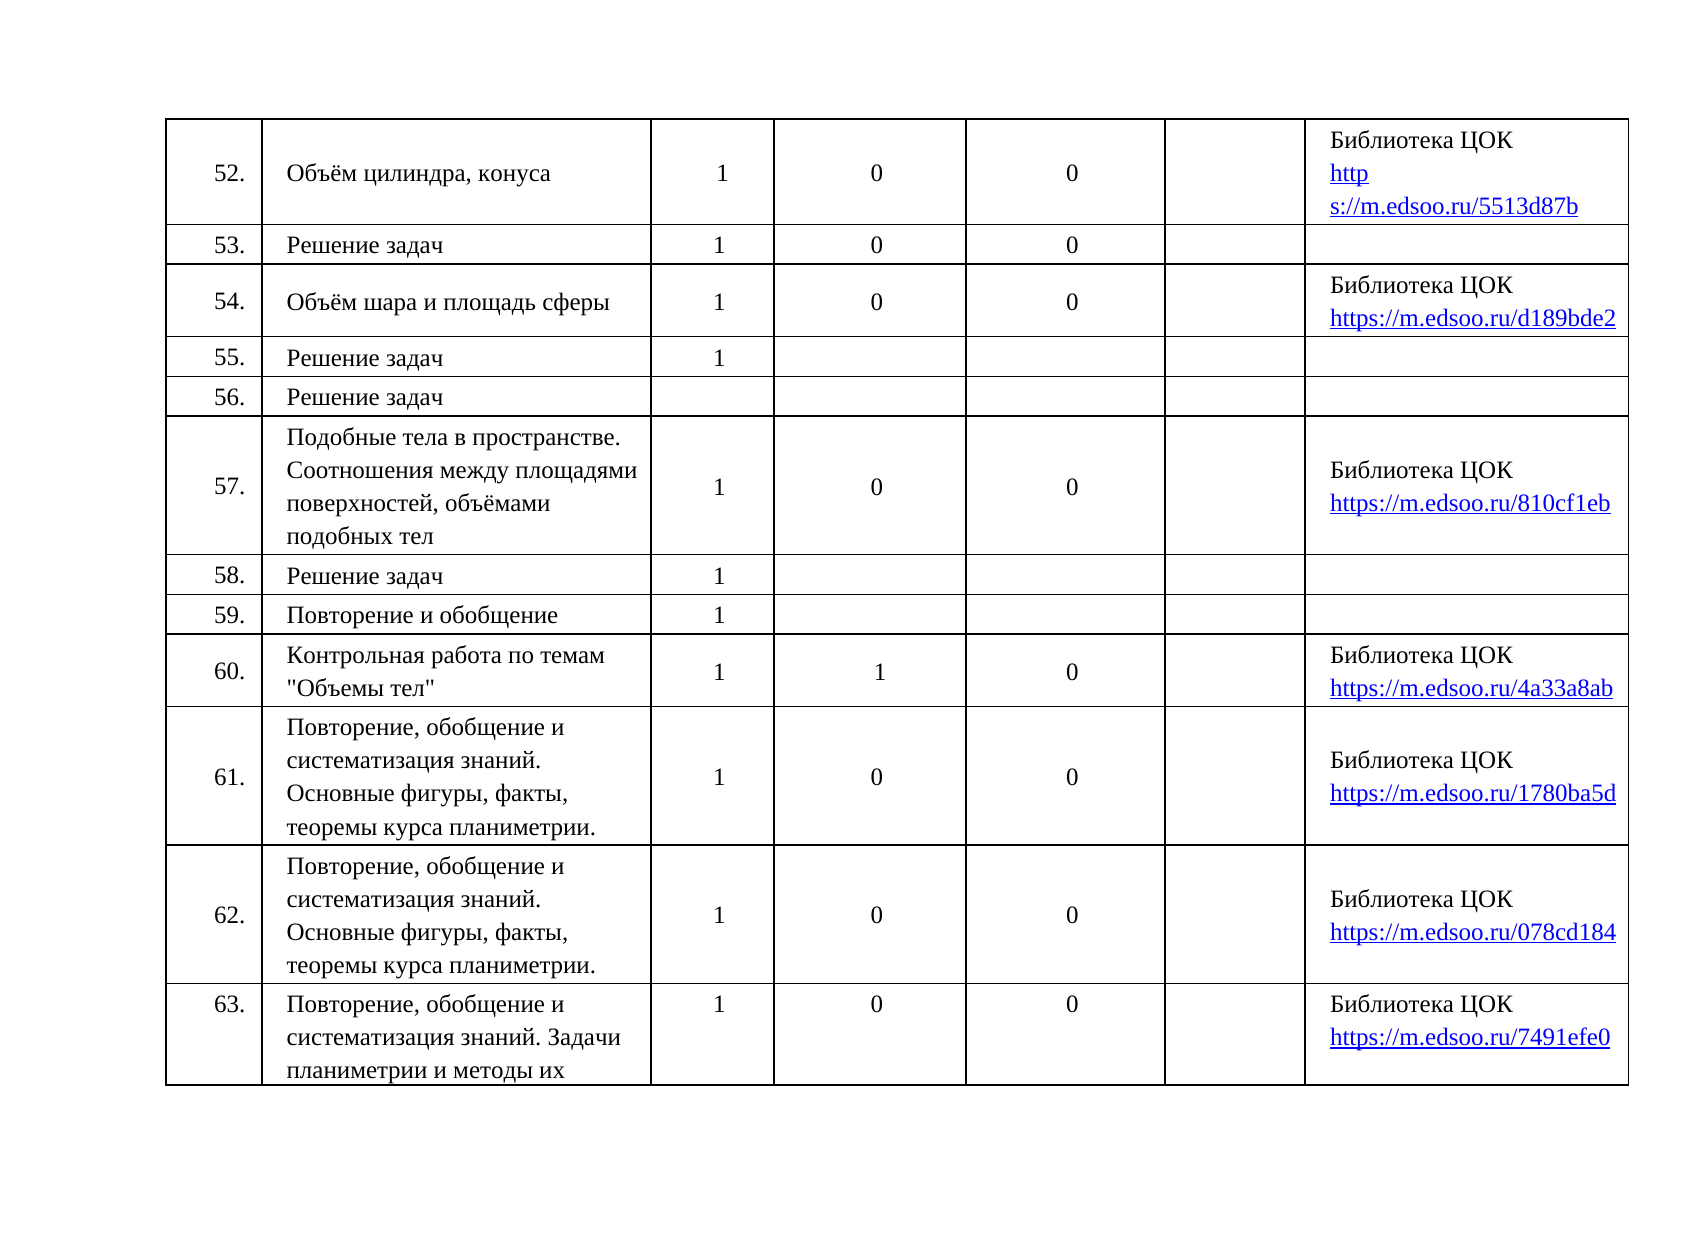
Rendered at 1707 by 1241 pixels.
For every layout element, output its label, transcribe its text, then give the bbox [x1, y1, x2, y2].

table_cell [167, 417, 261, 554]
table_cell [1306, 595, 1628, 633]
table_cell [263, 984, 650, 1084]
table_cell Библиотека ЦОК https://m.edsoo.ru/078cd184 [1306, 846, 1628, 983]
table_cell [1166, 846, 1304, 983]
table_cell 1 [652, 846, 773, 983]
table_cell 1 [652, 417, 773, 554]
table_cell 0 [775, 417, 965, 554]
table_cell Решение задач [263, 225, 650, 263]
table_cell 1 [652, 225, 773, 263]
table_cell Объём цилиндра, конуса [263, 120, 650, 223]
table_cell [1166, 417, 1304, 554]
table_cell [1166, 984, 1304, 1084]
table_cell Библиотека ЦОК https://m.edsoo.ru/1780ba5d [1306, 707, 1628, 844]
table_cell Объём шара и площадь сферы [263, 265, 650, 336]
table_cell [1306, 225, 1628, 263]
table_cell Решение задач [263, 337, 650, 376]
table_cell 1 [652, 984, 773, 1084]
table_cell 1 [652, 595, 773, 633]
table_cell [167, 707, 261, 844]
table_cell [167, 225, 261, 263]
table_cell [167, 846, 261, 983]
table_cell [967, 555, 1164, 593]
table_cell 0 [967, 120, 1164, 223]
table_cell 0 [775, 225, 965, 263]
table_cell [775, 377, 965, 415]
table_cell Повторение, обобщение и систематизация знаний. Основные фигуры, факты, теоремы курса планиметрии. [263, 707, 650, 844]
table_cell 0 [775, 707, 965, 844]
table_cell 0 [967, 707, 1164, 844]
table_cell Повторение, обобщение и систематизация знаний. Основные фигуры, факты, теоремы курса планиметрии. [263, 846, 650, 983]
table_cell Повторение и обобщение [263, 595, 650, 633]
table_cell 0 [967, 846, 1164, 983]
table_cell [167, 337, 261, 376]
table_cell [652, 377, 773, 415]
table_cell Подобные тела в пространстве. Соотношения между площадями поверхностей, объёмами подобных тел [263, 417, 650, 554]
table_cell 0 [775, 120, 965, 223]
table_cell [775, 595, 965, 633]
table_cell 0 [967, 225, 1164, 263]
table_cell [167, 984, 261, 1084]
table_cell [1166, 337, 1304, 376]
table_cell [775, 555, 965, 593]
table_cell [1306, 337, 1628, 376]
table_cell Библиотека ЦОК https://m.edsoo.ru/5513d87b [1306, 120, 1628, 223]
table_cell [967, 377, 1164, 415]
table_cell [1306, 984, 1628, 1084]
table_cell [1166, 225, 1304, 263]
table_cell [1306, 555, 1628, 593]
table_cell [167, 555, 261, 593]
table_cell [1166, 377, 1304, 415]
table_cell 1 [652, 707, 773, 844]
table_cell Библиотека ЦОК https://m.edsoo.ru/810cf1eb [1306, 417, 1628, 554]
table_cell 0 [967, 265, 1164, 336]
table_cell 0 [775, 984, 965, 1084]
table_cell [1306, 377, 1628, 415]
table_cell [167, 377, 261, 415]
table_cell Контрольная работа по темам "Объемы тел" [263, 635, 650, 706]
table_cell [167, 120, 261, 223]
table_cell 1 [775, 635, 965, 706]
table_cell [167, 265, 261, 336]
table_cell 0 [967, 635, 1164, 706]
table_cell 1 [652, 555, 773, 593]
table_cell [1166, 265, 1304, 336]
table_cell [1166, 120, 1304, 223]
table_cell Решение задач [263, 377, 650, 415]
table_cell [1166, 707, 1304, 844]
table_cell [1166, 595, 1304, 633]
table_cell 1 [652, 337, 773, 376]
table_cell [967, 337, 1164, 376]
table_cell Библиотека ЦОК https://m.edsoo.ru/d189bde2 [1306, 265, 1628, 336]
table_cell [167, 635, 261, 706]
table_cell 0 [967, 984, 1164, 1084]
table_cell Библиотека ЦОК https://m.edsoo.ru/4a33a8ab [1306, 635, 1628, 706]
table_cell [1166, 635, 1304, 706]
table_cell [967, 595, 1164, 633]
table_cell 0 [967, 417, 1164, 554]
table_cell 1 [652, 120, 773, 223]
table_cell 0 [775, 265, 965, 336]
table_cell [1166, 555, 1304, 593]
table_cell [775, 337, 965, 376]
table_cell [167, 595, 261, 633]
table_cell 0 [775, 846, 965, 983]
table_cell 1 [652, 265, 773, 336]
table_cell 1 [652, 635, 773, 706]
table_cell Решение задач [263, 555, 650, 593]
